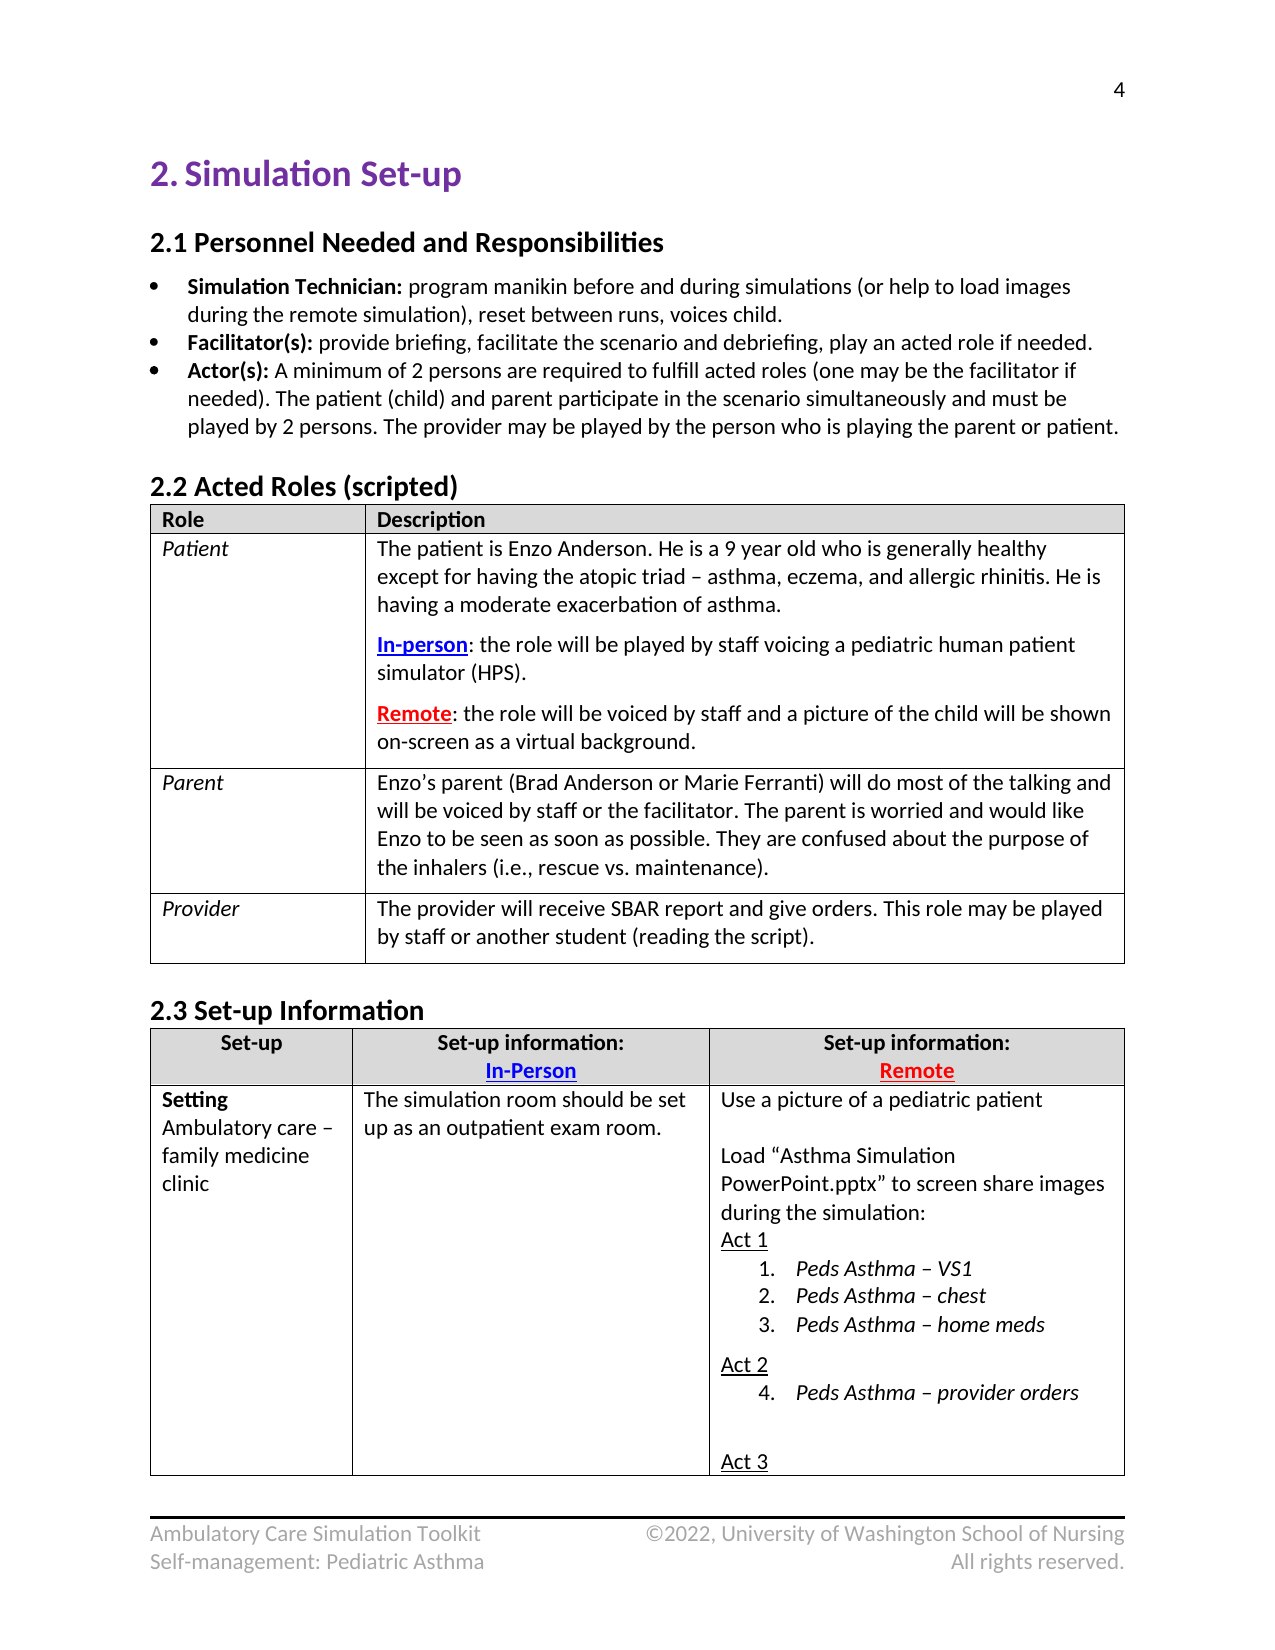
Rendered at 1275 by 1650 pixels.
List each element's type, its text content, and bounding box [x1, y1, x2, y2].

text 2. Simulation Set-up [150, 150, 1125, 196]
table_cell The patient is Enzo Anderson. He is a 9 year old who is generally healthy except for having the atopic triad – asthma, eczema, and allergic rhinitis. He is having a moderate exacerbation of asthma. In-person: the role will be played by staff voicing a pediatric human patient simulator (HPS). Remote: the role will be voiced by staff and a picture of the child will be shown on-screen as a virtual background. [366, 534, 1124, 767]
table_header Role [151, 505, 365, 533]
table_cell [710, 1086, 1124, 1475]
table_cell The provider will receive SBAR report and give orders. This role may be played by staff or another student (reading the script). [366, 894, 1124, 963]
list Simulation Technician: program manikin before and during simulations (or help to load images during the remote simulation), reset between runs, voices child. [150, 272, 1125, 328]
table_cell Parent [151, 769, 365, 893]
table_header Set-up information: In-Person [353, 1029, 709, 1084]
table_header Set-up information: Remote [710, 1029, 1124, 1084]
table_cell Provider [151, 894, 365, 963]
table_header Description [366, 505, 1124, 533]
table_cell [353, 1086, 709, 1475]
list Actor(s): A minimum of 2 persons are required to fulfill acted roles (one may be the facilitator if needed). The patient (child) and parent participate in the scenario simultaneously and must be played by 2 persons. The provider may be played by the person who is playing the parent or patient. [150, 356, 1125, 440]
table_cell Enzo’s parent (Brad Anderson or Marie Ferranti) will do most of the talking and will be voiced by staff or the facilitator. The parent is worried and would like Enzo to be seen as soon as possible. They are confused about the purpose of the inhalers (i.e., rescue vs. maintenance). [366, 769, 1124, 893]
text 2.1 Personnel Needed and Responsibilities [150, 224, 1125, 259]
list Facilitator(s): provide briefing, facilitate the scenario and debriefing, play an acted role if needed. [150, 328, 1125, 356]
table_header Set-up [151, 1029, 352, 1084]
table_cell Patient [151, 534, 365, 767]
text 2.2 Acted Roles (scripted) [150, 468, 1125, 504]
text 2.3 Set-up Information [150, 992, 1125, 1027]
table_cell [151, 1086, 352, 1475]
